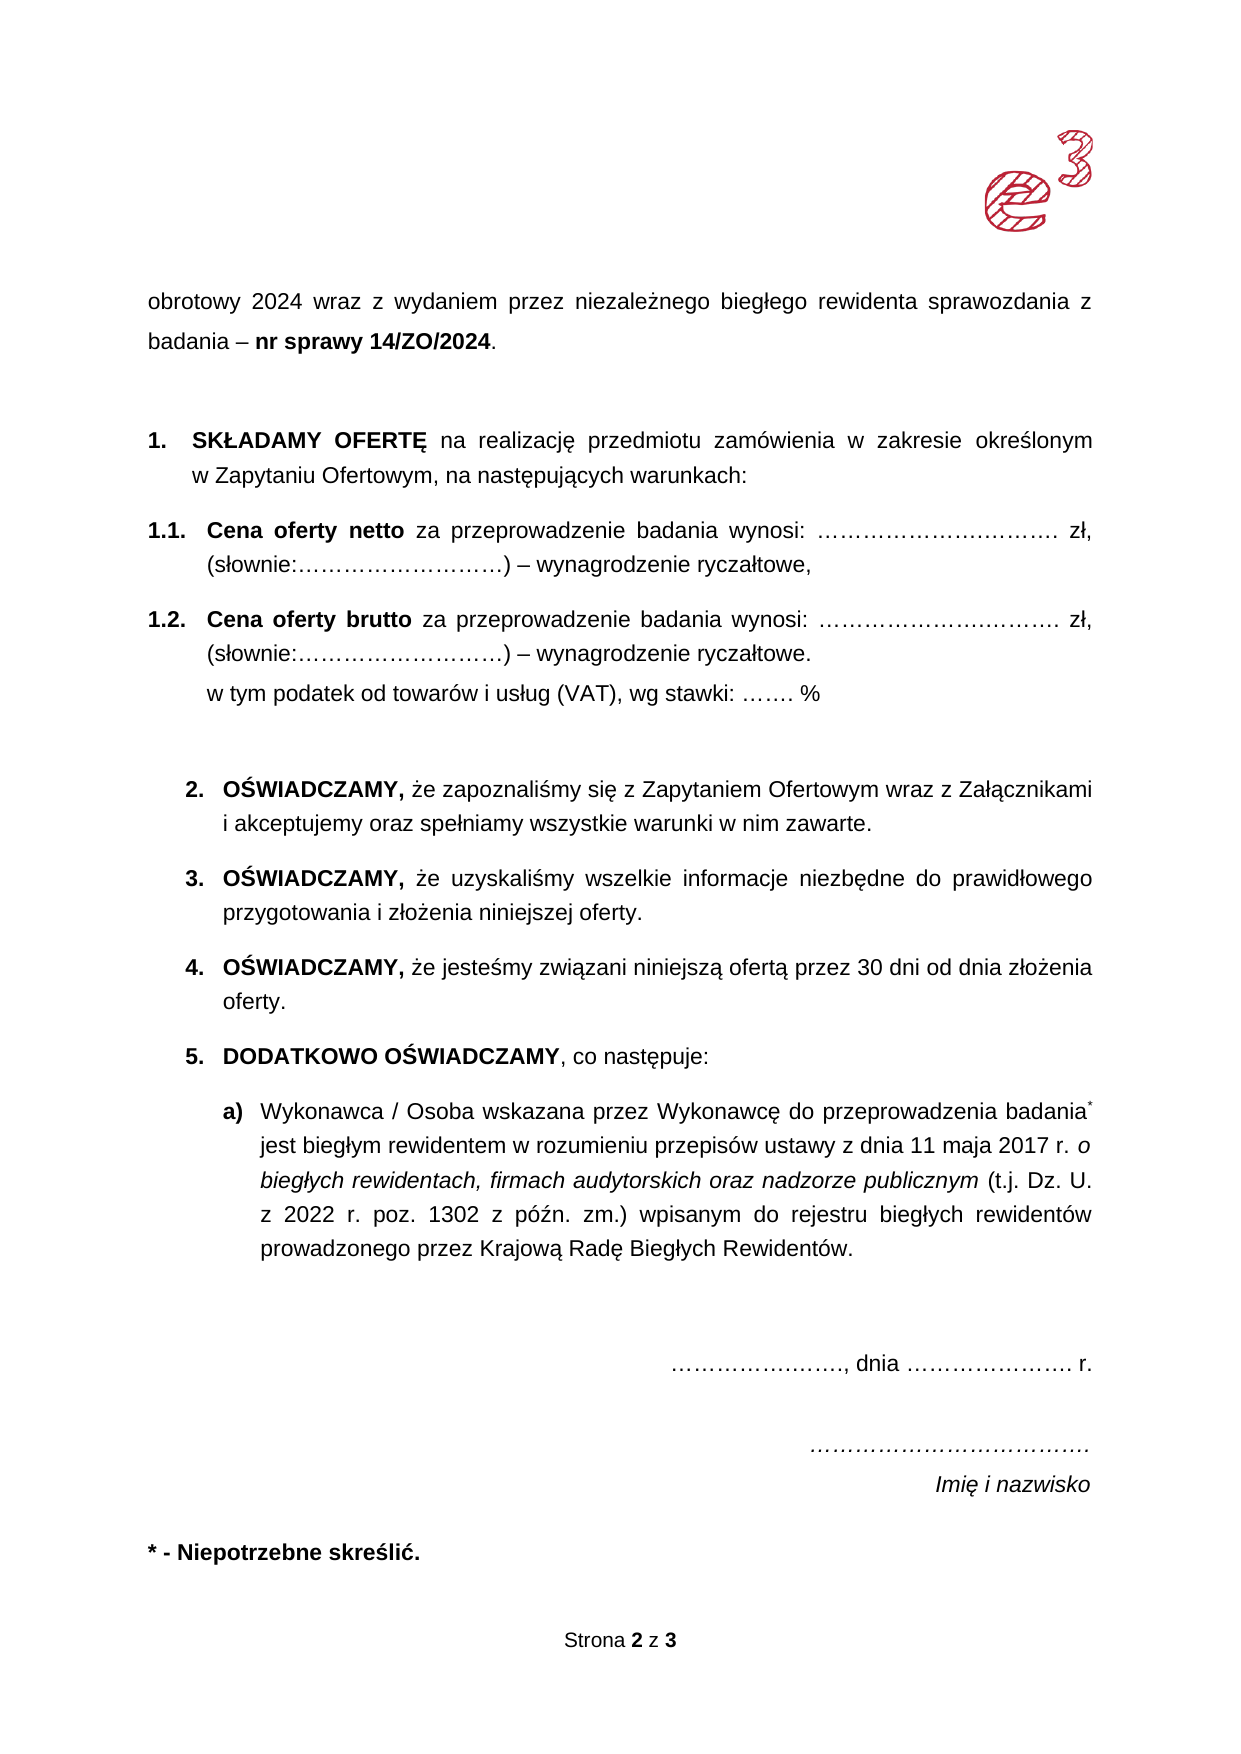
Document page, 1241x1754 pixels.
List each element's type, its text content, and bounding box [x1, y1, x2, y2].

list OŚWIADCZAMY, że uzyskaliśmy wszelkie informacje niezbędne do prawidłowego przygotowania i złożenia niniejszej oferty. [185, 865, 1093, 925]
list OŚWIADCZAMY, że zapoznaliśmy się z Zapytaniem Ofertowym wraz z Załącznikami i akceptujemy oraz spełniamy wszystkie warunki w nim zawarte. [185, 776, 1093, 836]
picture [984, 130, 1093, 232]
list Cena oferty brutto za przeprowadzenie badania wynosi: ………………….………. zł, (słownie:………………………) – wynagrodzenie ryczałtowe. [148, 606, 1093, 666]
list DODATKOWO OŚWIADCZAMY, co następuje: [185, 1043, 1093, 1069]
list OŚWIADCZAMY, że jesteśmy związani niniejszą ofertą przez 30 dni od dnia złożenia oferty. [185, 954, 1093, 1014]
text ………………………………. [148, 1431, 1093, 1457]
list Cena oferty netto za przeprowadzenie badania wynosi: ………………….………. zł, (słownie:………………………) – wynagrodzenie ryczałtowe, [148, 517, 1093, 577]
list Wykonawca / Osoba wskazana przez Wykonawcę do przeprowadzenia badania* jest biegłym rewidentem w rozumieniu przepisów ustawy z dnia 11 maja 2017 r. o biegłych rewidentach, firmach audytorskich oraz nadzorze publicznym (t.j. Dz. U. z 2022 r. poz. 1302 z późn. zm.) wpisanym do rejestru biegłych rewidentów prowadzonego przez Krajową Radę Biegłych Rewidentów. [223, 1098, 1093, 1261]
text * - Niepotrzebne skreślić. [148, 1539, 1093, 1565]
list SKŁADAMY OFERTĘ na realizację przedmiotu zamówienia w zakresie określonym w Zapytaniu Ofertowym, na następujących warunkach: [148, 427, 1093, 488]
text w tym podatek od towarów i usług (VAT), wg stawki: ……. % [207, 680, 1093, 707]
text …………….……., dnia …………………. r. [148, 1350, 1093, 1376]
text Imię i nazwisko [148, 1471, 1093, 1497]
